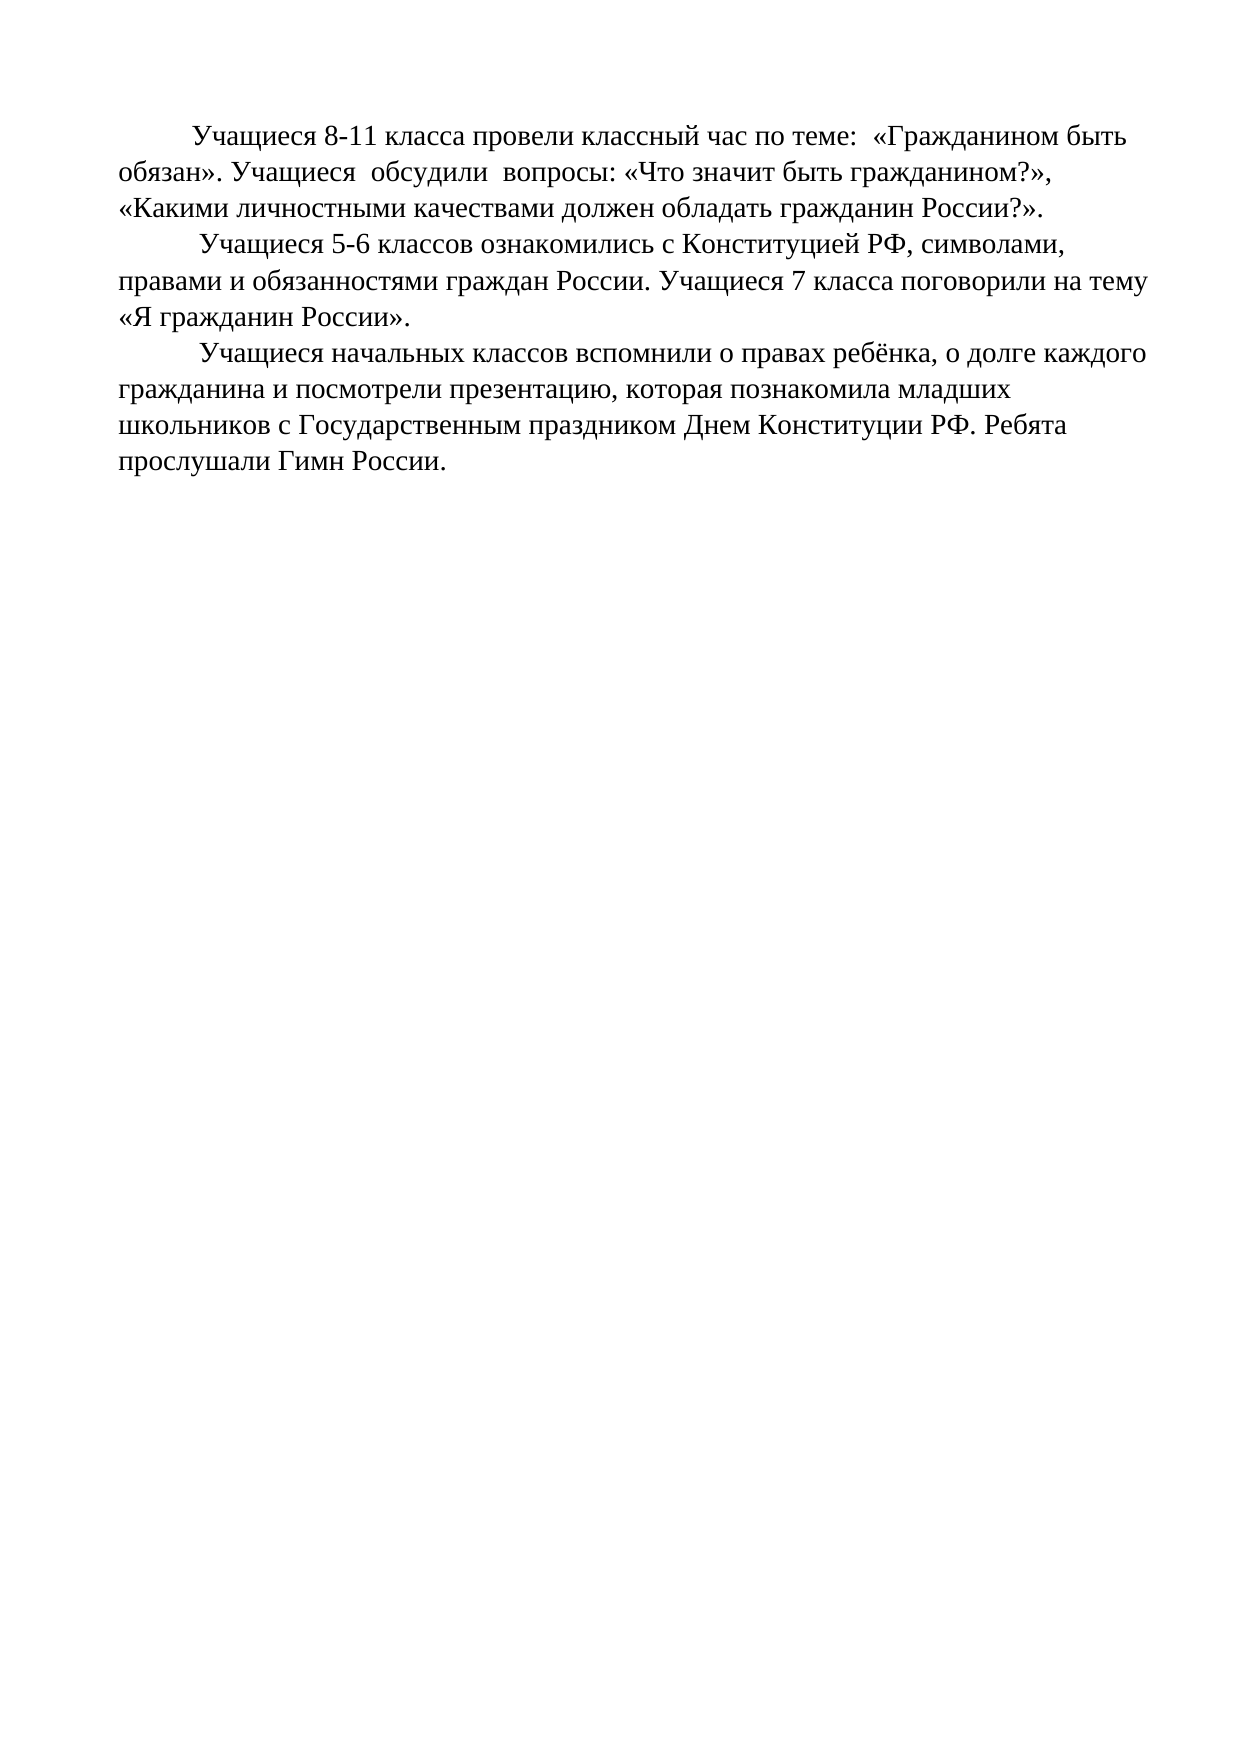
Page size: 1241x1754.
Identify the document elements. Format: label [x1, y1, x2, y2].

text [118, 118, 1152, 513]
